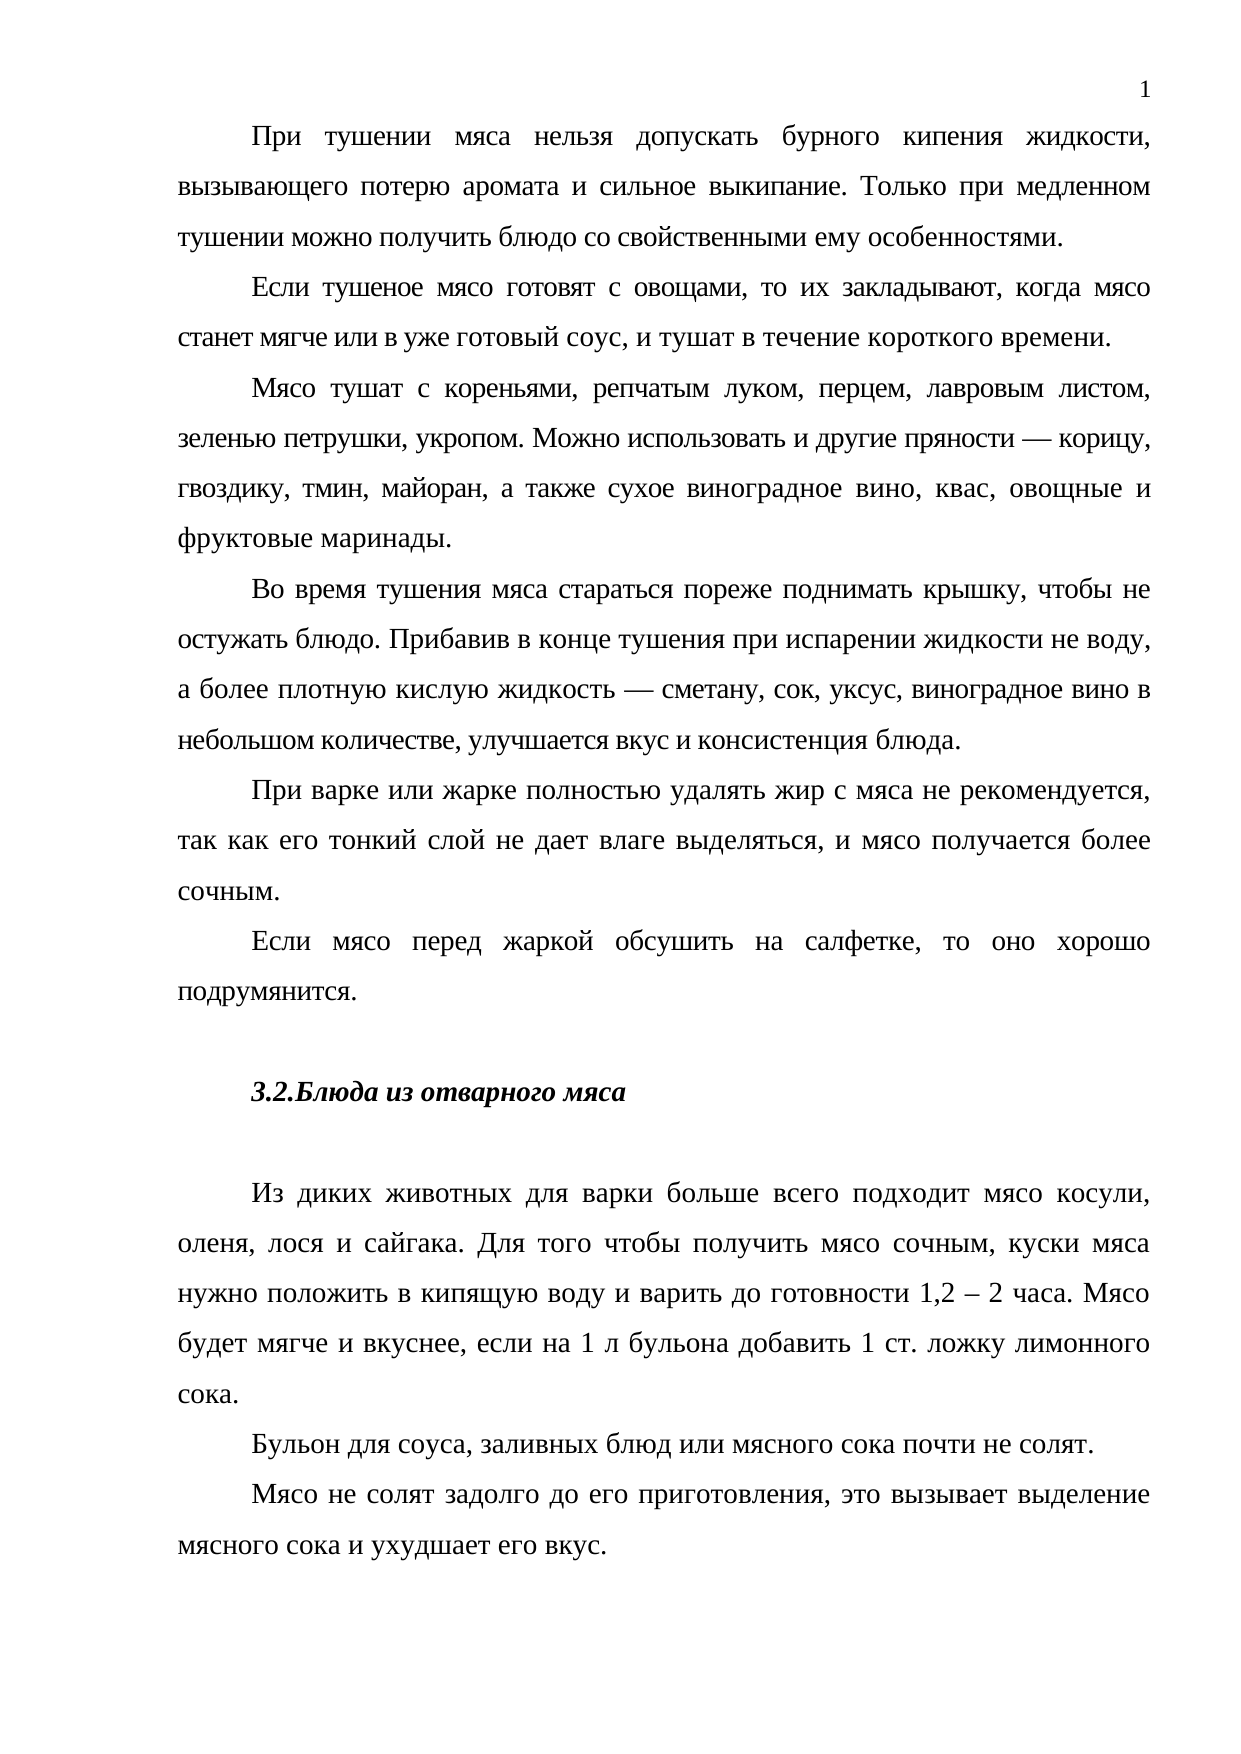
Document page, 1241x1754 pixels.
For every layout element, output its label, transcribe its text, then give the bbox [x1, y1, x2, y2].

text Из диких животных для варки больше всего подходит мясо косули, оленя, лося и сайгака. Для того чтобы получить мясо сочным, куски мяса нужно положить в кипящую воду и варить до готовности 1,2 – 2 часа. Мясо будет мягче и вкуснее, если на бульона добавить 1 ст. ложку лимонного сока. [177, 1175, 1152, 1409]
text Мясо не солят задолго до его приготовления, это вызывает выделение мясного сока и ухудшает его вкус. [177, 1477, 1152, 1560]
text Если мясо перед жаркой обсушить на салфетке, то оно хорошо подрумянится. [177, 923, 1152, 1007]
text Если тушеное мясо готовят с овощами, то их закладывают, когда мясо станет мягче или в уже готовый соус, и тушат в течение короткого времени. [177, 269, 1152, 353]
text При варке или жарке полностью удалять жир с мяса не рекомендуется, так как его тонкий слой не дает влаге выделяться, и мясо получается более сочным. [177, 772, 1152, 906]
text Во время тушения мяса стараться пореже поднимать крышку, чтобы не остужать блюдо. Прибавив в конце тушения при испарении жидкости не воду, а более плотную кислую жидкость — сметану, сок, уксус, виноградное вино в небольшом количестве, улучшается вкус и консистенция блюда. [177, 571, 1152, 755]
text При тушении мяса нельзя допускать бурного кипения жидкости, вызывающего потерю аромата и сильное выкипание. Только при медленном тушении можно получить блюдо со свойственными ему особенностями. [177, 118, 1152, 252]
text 3.2.Блюда из отварного мяса [177, 1074, 1152, 1108]
text Бульон для соуса, заливных блюд или мясного сока почти не солят. [177, 1426, 1152, 1460]
text Мясо тушат с кореньями, репчатым луком, перцем, лавровым листом, зеленью петрушки, укропом. Можно использовать и другие пряности — корицу, гвоздику, тмин, майоран, а также сухое виноградное вино, квас, овощные и фруктовые маринады. [177, 370, 1152, 554]
